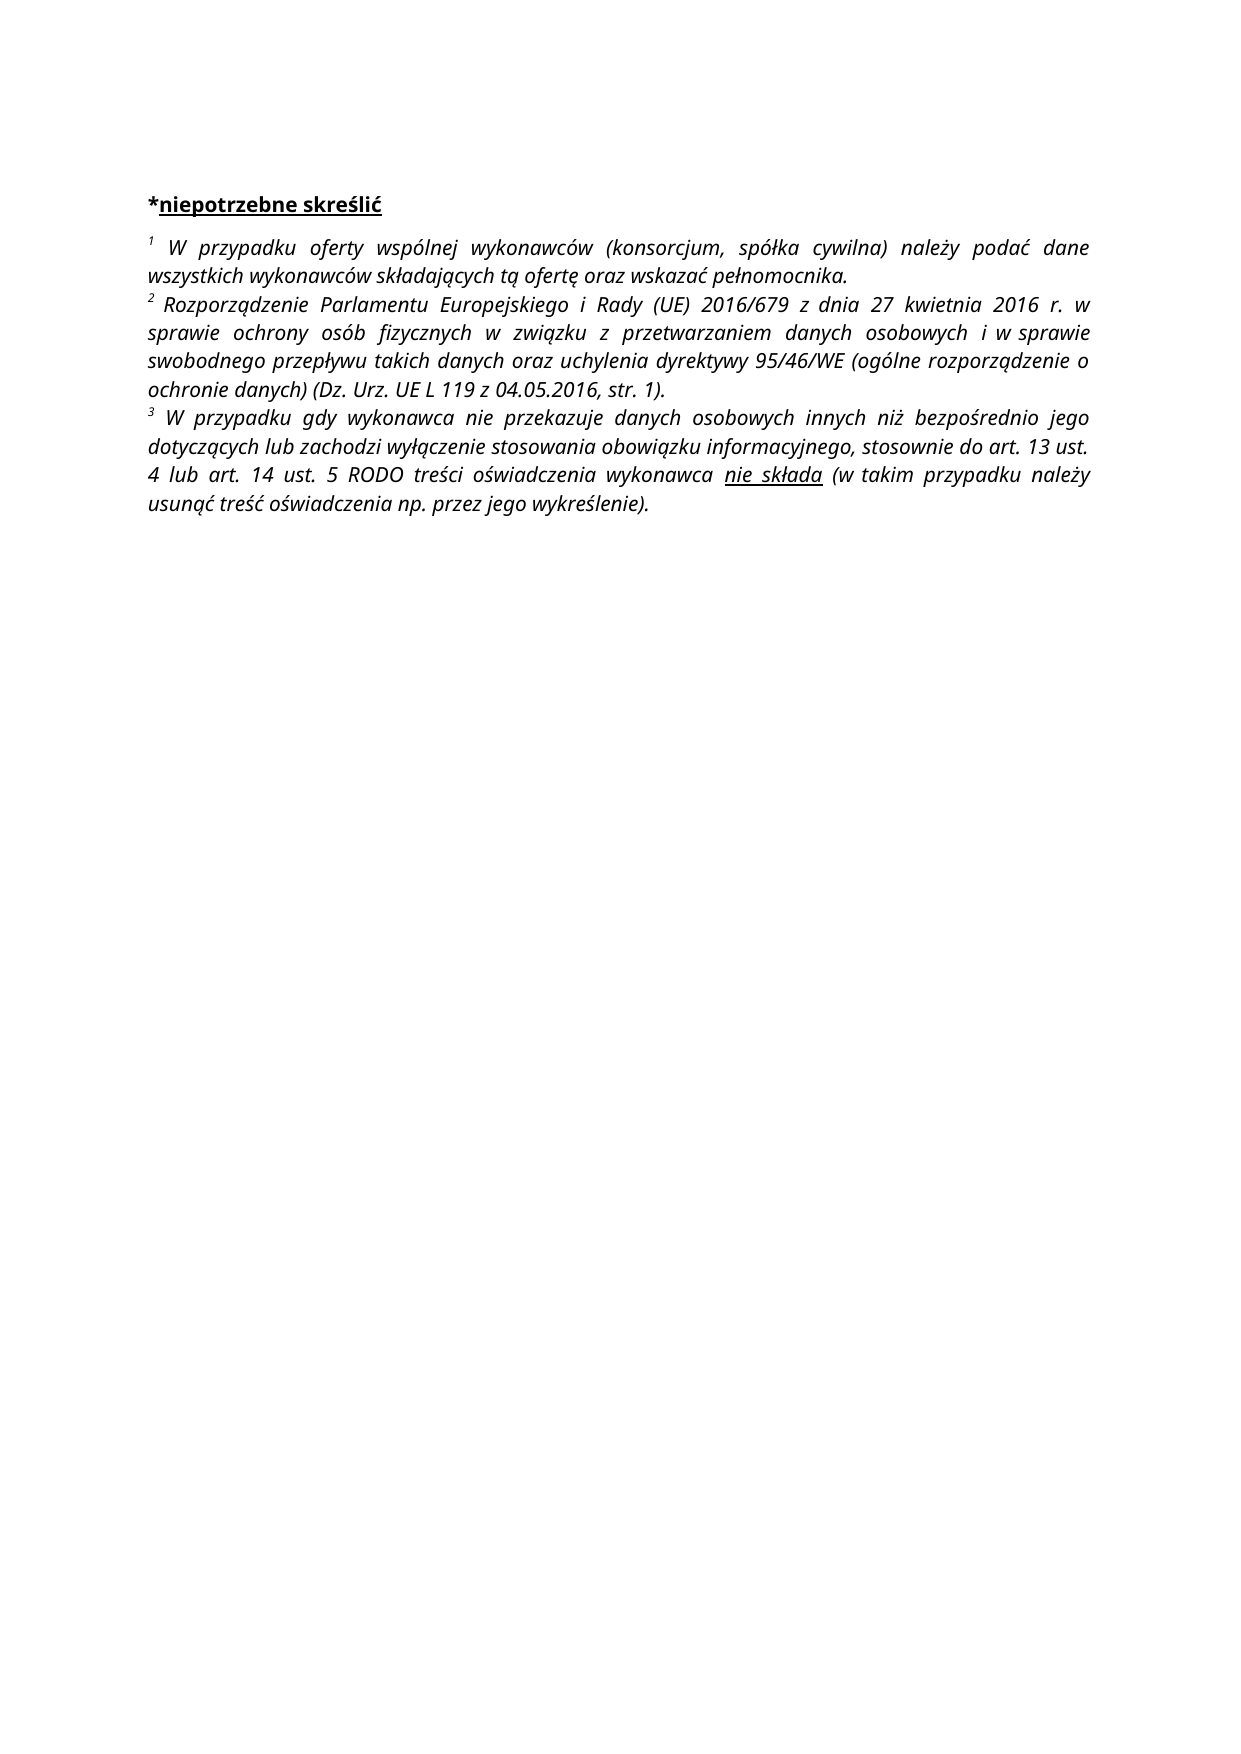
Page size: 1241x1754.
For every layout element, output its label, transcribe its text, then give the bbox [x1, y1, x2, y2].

text 1 W przypadku oferty wspólnej wykonawców (konsorcjum, spółka cywilna) należy podać dane wszystkich wykonawców składających tą ofertę oraz wskazać pełnomocnika. [148, 233, 1093, 290]
text *niepotrzebne skreślić [148, 190, 1093, 219]
text 2 Rozporządzenie Parlamentu Europejskiego i Rady (UE) 2016/679 z dnia 27 kwietnia 2016 r. w sprawie ochrony osób fizycznych w związku z przetwarzaniem danych osobowych i w sprawie swobodnego przepływu takich danych oraz uchylenia dyrektywy 95/46/WE (ogólne rozporządzenie o ochronie danych) (Dz. Urz. UE L 119 z 04.05.2016, str. 1). [148, 290, 1093, 403]
text 3 W przypadku gdy wykonawca nie przekazuje danych osobowych innych niż bezpośrednio jego dotyczących lub zachodzi wyłączenie stosowania obowiązku informacyjnego, stosownie do art. 13 ust. 4 lub art. 14 ust. 5 RODO treści oświadczenia wykonawca nie składa (w takim przypadku należy usunąć treść oświadczenia np. przez jego wykreślenie). [148, 403, 1093, 517]
